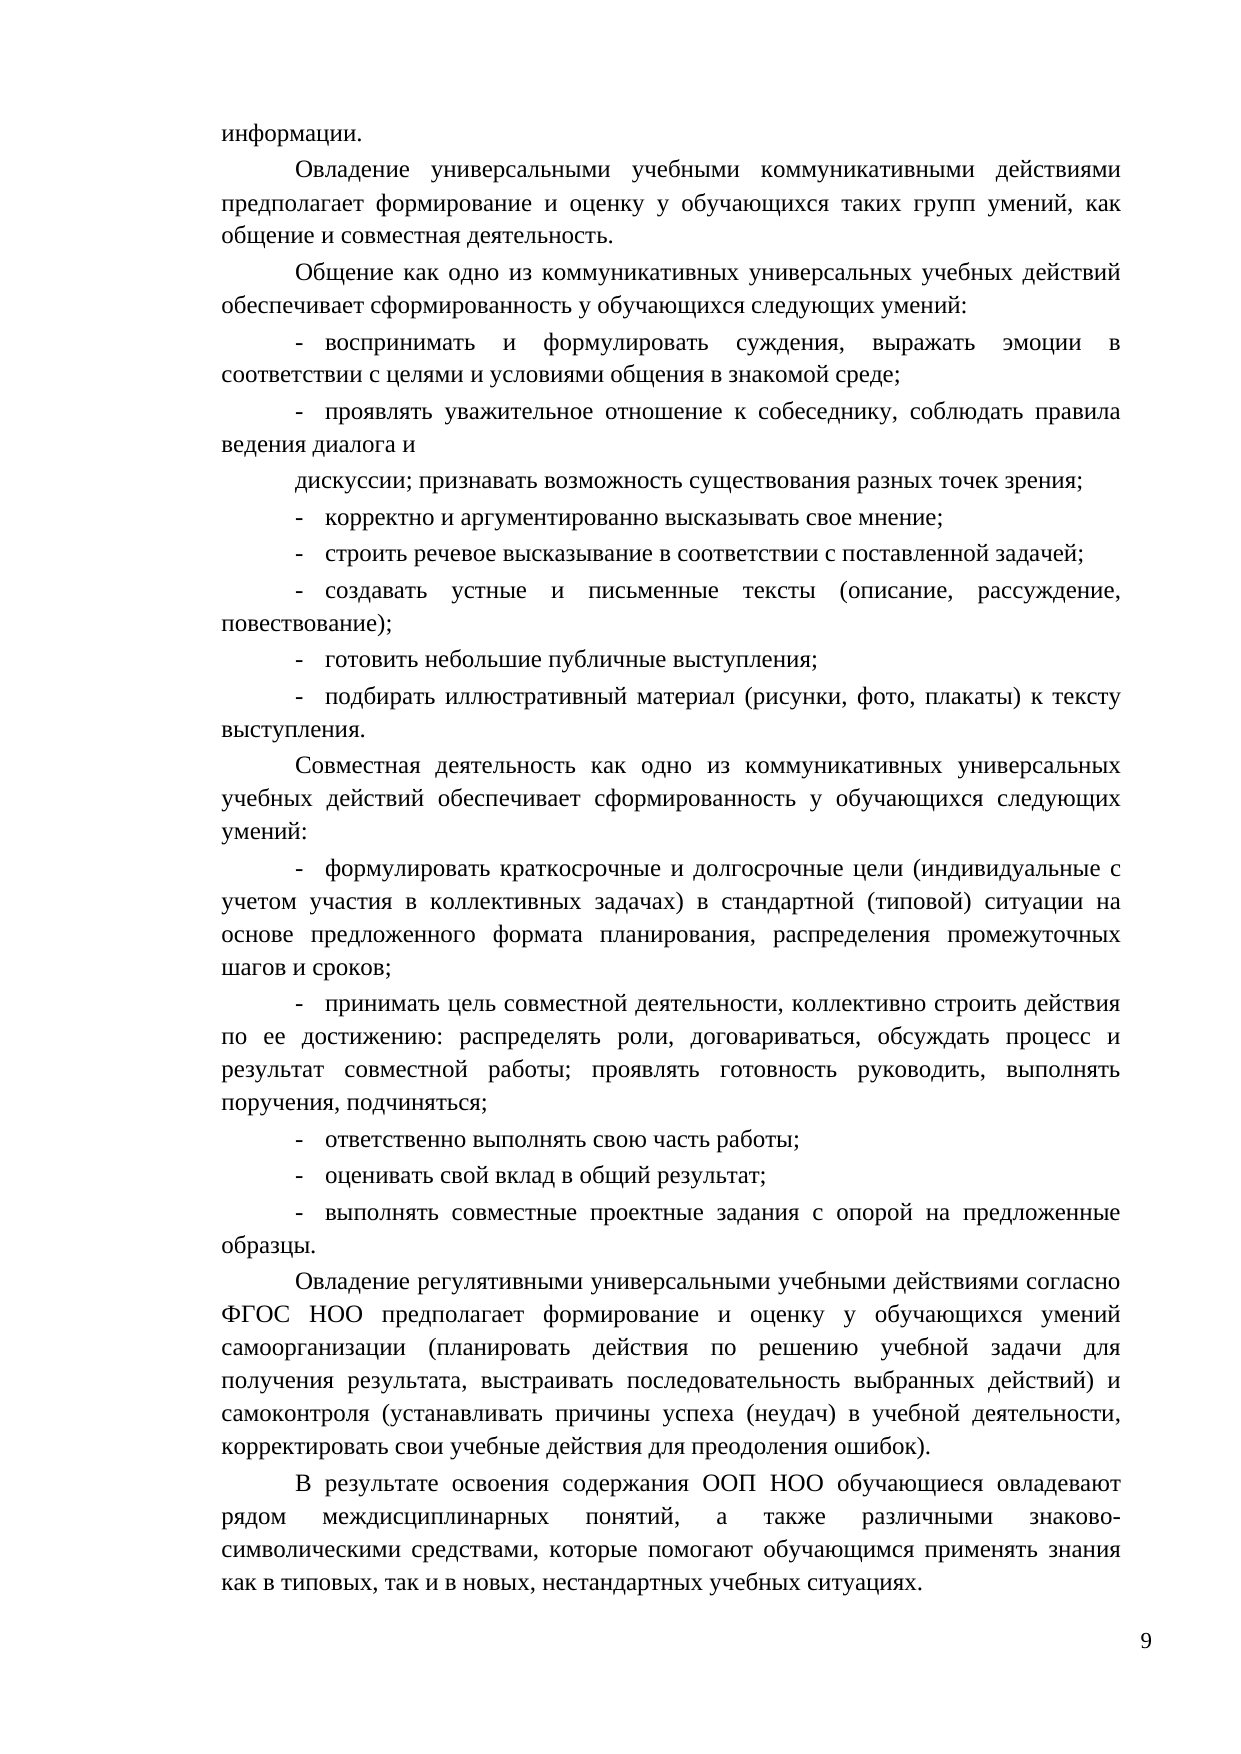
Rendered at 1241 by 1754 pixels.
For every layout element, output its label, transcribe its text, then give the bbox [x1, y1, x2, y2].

text Овладение универсальными учебными коммуникативными действиями предполагает формирование и оценку у обучающихся таких групп умений, как общение и совместная деятельность. [221, 154, 1121, 249]
text - воспринимать и формулировать суждения, выражать эмоции в соответствии с целями и условиями общения в знакомой среде; [221, 327, 1121, 388]
text - ответственно выполнять свою часть работы; [221, 1124, 1121, 1153]
text - принимать цель совместной деятельности, коллективно строить действия по ее достижению: распределять роли, договариваться, обсуждать процесс и результат совместной работы; проявлять готовность руководить, выполнять поручения, подчиняться; [221, 988, 1121, 1116]
text - выполнять совместные проектные задания с опорой на предложенные образцы. [221, 1197, 1121, 1258]
text - формулировать краткосрочные и долгосрочные цели (индивидуальные с учетом участия в коллективных задачах) в стандартной (типовой) ситуации на основе предложенного формата планирования, распределения промежуточных шагов и сроков; [221, 853, 1121, 981]
text - подбирать иллюстративный материал (рисунки, фото, плакаты) к тексту выступления. [221, 681, 1121, 743]
text - корректно и аргументированно высказывать свое мнение; [221, 502, 1121, 531]
text - строить речевое высказывание в соответствии с поставленной задачей; [221, 538, 1121, 567]
text Совместная деятельность как одно из коммуникативных универсальных учебных действий обеспечивает сформированность у обучающихся следующих умений: [221, 750, 1121, 845]
text Общение как одно из коммуникативных универсальных учебных действий обеспечивает сформированность у обучающихся следующих умений: [221, 257, 1121, 319]
text - создавать устные и письменные тексты (описание, рассуждение, повествование); [221, 575, 1121, 637]
text дискуссии; признавать возможность существования разных точек зрения; [221, 466, 1121, 494]
text - оценивать свой вклад в общий результат; [221, 1160, 1121, 1189]
text Овладение регулятивными универсальными учебными действиями согласно ФГОС НОО предполагает формирование и оценку у обучающихся умений самоорганизации (планировать действия по решению учебной задачи для получения результата, выстраивать последовательность выбранных действий) и самоконтроля (устанавливать причины успеха (неудач) в учебной деятельности, корректировать свои учебные действия для преодоления ошибок). [221, 1266, 1121, 1460]
text В результате освоения содержания ООП НОО обучающиеся овладевают рядом междисциплинарных понятий, а также различными знаково-символическими средствами, которые помогают обучающимся применять знания как в типовых, так и в новых, нестандартных учебных ситуациях. [221, 1468, 1121, 1596]
text - готовить небольшие публичные выступления; [221, 644, 1121, 673]
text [221, 118, 1121, 147]
text - проявлять уважительное отношение к собеседнику, соблюдать правила ведения диалога и [221, 396, 1121, 458]
